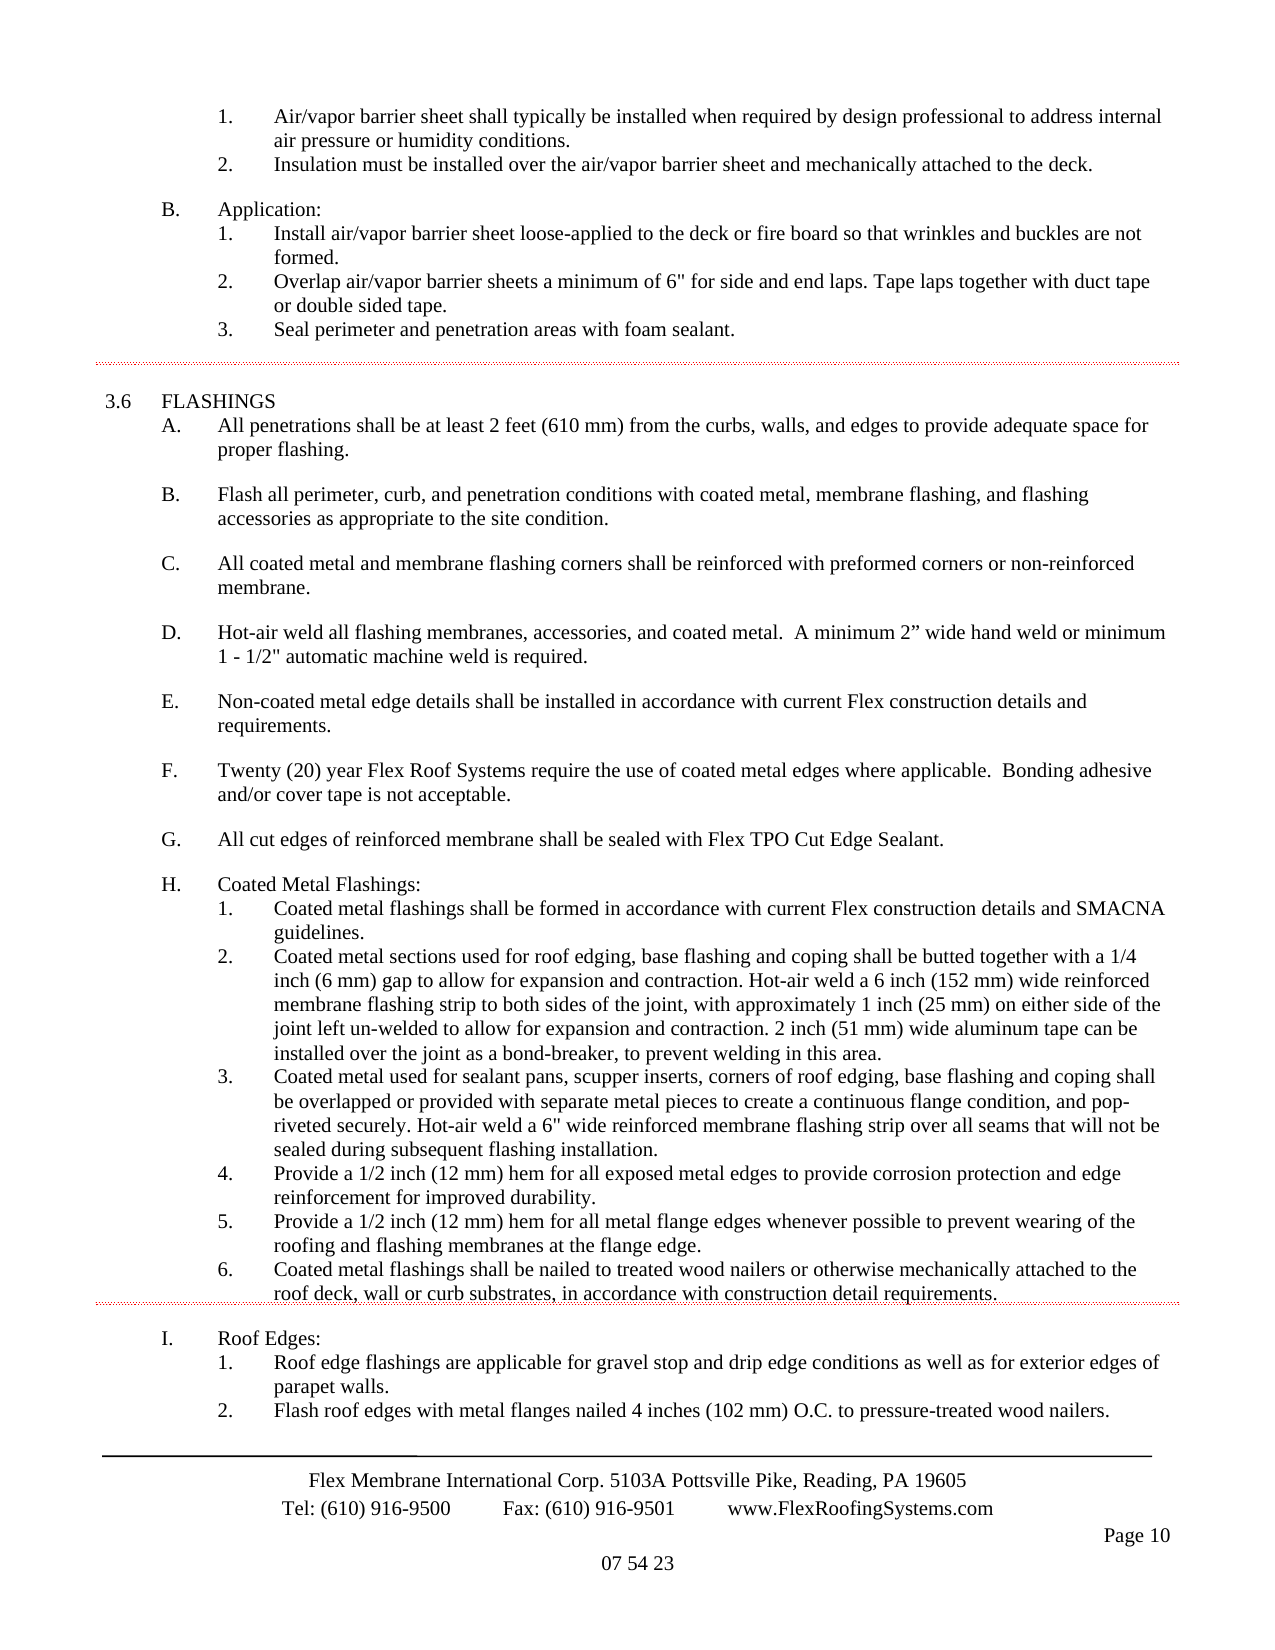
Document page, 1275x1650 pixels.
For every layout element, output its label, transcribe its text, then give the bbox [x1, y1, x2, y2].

list Overlap air/vapor barrier sheets a minimum of 6" for side and end laps. Tape laps together with duct tape or double sided tape. [217, 269, 1170, 317]
text B. Flash all perimeter, curb, and penetration conditions with coated metal, membrane flashing, and flashing accessories as appropriate to the site condition. [161, 482, 1170, 530]
list Provide a 1/2 inch (12 mm) hem for all exposed metal edges to provide corrosion protection and edge reinforcement for improved durability. [217, 1161, 1170, 1209]
list Seal perimeter and penetration areas with foam sealant. [217, 317, 1170, 341]
text 3.6 FLASHINGS [105, 389, 1170, 413]
list Coated Metal Flashings: [161, 872, 1170, 896]
list Air/vapor barrier sheet shall typically be installed when required by design professional to address internal air pressure or humidity conditions. [217, 104, 1170, 152]
list Hot-air weld all flashing membranes, accessories, and coated metal. A minimum 2” wide hand weld or minimum 1 - 1/2" automatic machine weld is required. [161, 620, 1170, 668]
list All coated metal and membrane flashing corners shall be reinforced with preformed corners or non-reinforced membrane. [161, 551, 1170, 599]
list Twenty (20) year Flex Roof Systems require the use of coated metal edges where applicable. Bonding adhesive and/or cover tape is not acceptable. [161, 758, 1170, 806]
list Roof edge flashings are applicable for gravel stop and drip edge conditions as well as for exterior edges of parapet walls. [217, 1350, 1170, 1398]
list Application: [161, 197, 1170, 221]
list All cut edges of reinforced membrane shall be sealed with Flex TPO Cut Edge Sealant. [161, 827, 1170, 851]
list Roof Edges: [161, 1326, 1170, 1350]
list Install air/vapor barrier sheet loose-applied to the deck or fire board so that wrinkles and buckles are not formed. [217, 221, 1170, 269]
list Provide a 1/2 inch (12 mm) hem for all metal flange edges whenever possible to prevent wearing of the roofing and flashing membranes at the flange edge. [217, 1209, 1170, 1257]
list Coated metal used for sealant pans, scupper inserts, corners of roof edging, base flashing and coping shall be overlapped or provided with separate metal pieces to create a continuous flange condition, and pop-riveted securely. Hot-air weld a 6" wide reinforced membrane flashing strip over all seams that will not be sealed during subsequent flashing installation. [217, 1064, 1170, 1161]
list Non-coated metal edge details shall be installed in accordance with current Flex construction details and requirements. [161, 689, 1170, 737]
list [217, 1398, 1170, 1422]
list Coated metal flashings shall be nailed to treated wood nailers or otherwise mechanically attached to the roof deck, wall or curb substrates, in accordance with construction detail requirements. [217, 1257, 1170, 1305]
text A. All penetrations shall be at least 2 feet (610 mm) from the curbs, walls, and edges to provide adequate space for proper flashing. [161, 413, 1170, 461]
list Insulation must be installed over the air/vapor barrier sheet and mechanically attached to the deck. [217, 152, 1170, 176]
list Coated metal flashings shall be formed in accordance with current Flex construction details and SMACNA guidelines. [217, 896, 1170, 944]
list Coated metal sections used for roof edging, base flashing and coping shall be butted together with a 1/4 inch (6 mm) gap to allow for expansion and contraction. Hot-air weld a 6 inch (152 mm) wide reinforced membrane flashing strip to both sides of the joint, with approximately 1 inch (25 mm) on either side of the joint left un-welded to allow for expansion and contraction. 2 inch (51 mm) wide aluminum tape can be installed over the joint as a bond-breaker, to prevent welding in this area. [217, 944, 1170, 1064]
